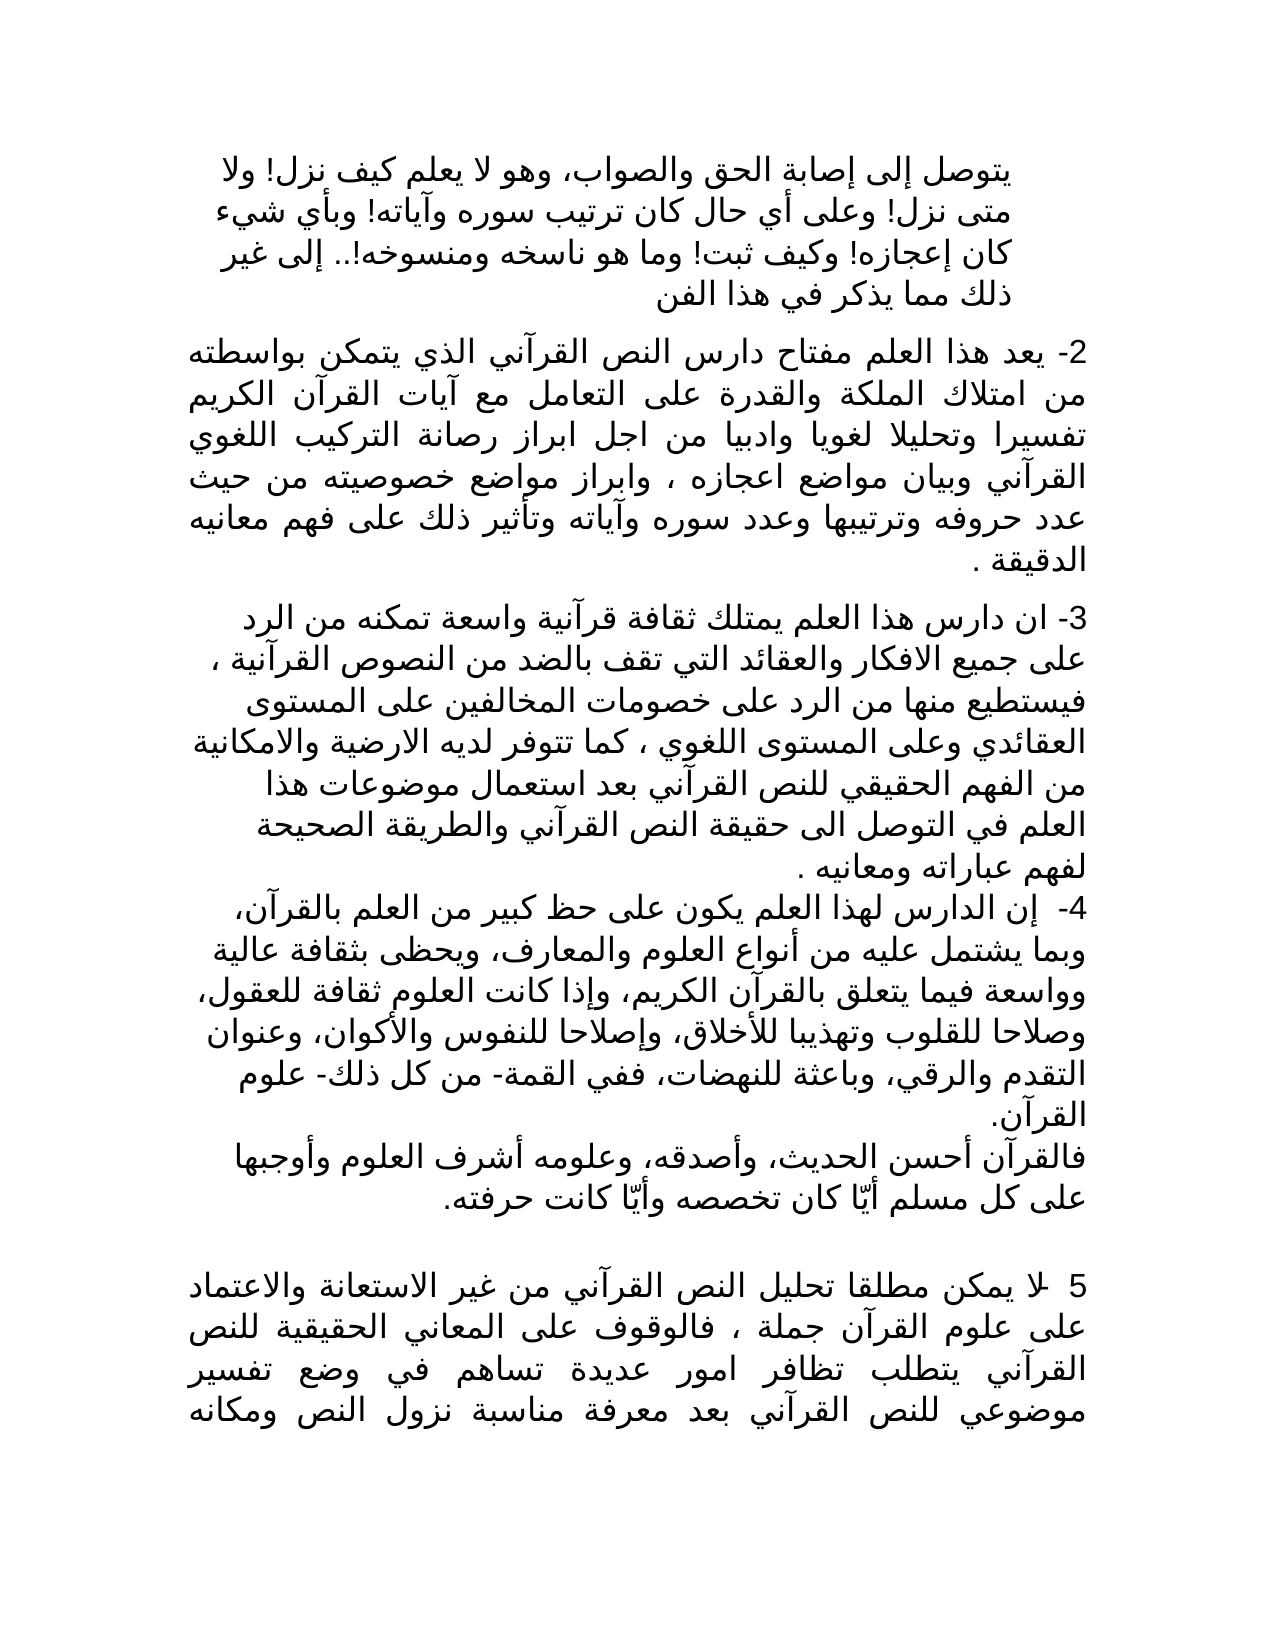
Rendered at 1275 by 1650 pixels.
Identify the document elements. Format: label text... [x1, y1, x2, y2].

text 3- ان دارس هذا العلم يمتلك ثقافة قرآنية واسعة تمكنه من الرد على جميع الافكار والعقائد التي تقف بالضد من النصوص القرآنية ، فيستطيع منها من الرد على خصومات المخالفين على المستوى العقائدي وعلى المستوى اللغوي ، كما تتوفر لديه الارضية والامكانية من الفهم الحقيقي للنص القرآني بعد استعمال موضوعات هذا العلم في التوصل الى حقيقة النص القرآني والطريقة الصحيحة لفهم عباراته ومعانيه . 4- إن الدارس لهذا العلم يكون على حظ كبير من العلم بالقرآن، وبما يشتمل عليه من أنواع العلوم والمعارف، ويحظى بثقافة عالية وواسعة فيما يتعلق بالقرآن الكريم، وإذا كانت العلوم ثقافة للعقول، وصلاحا للقلوب وتهذيبا للأخلاق، وإصلاحا للنفوس والأكوان، وعنوان التقدم والرقي، وباعثة للنهضات، ففي القمة- من كل ذلك- علوم القرآن. فالقرآن أحسن الحديث، وأصدقه، وعلومه أشرف العلوم وأوجبها على كل مسلم أيّا كان تخصصه وأيّا كانت حرفته. [187, 598, 1087, 1247]
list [187, 150, 1050, 313]
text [187, 1266, 1087, 1429]
text 2- يعد هذا العلم مفتاح دارس النص القرآني الذي يتمكن بواسطته من امتلاك الملكة والقدرة على التعامل مع آيات القرآن الكريم تفسيرا وتحليلا لغويا وادبيا من اجل ابراز رصانة التركيب اللغوي القرآني وبيان مواضع اعجازه ، وابراز مواضع خصوصيته من حيث عدد حروفه وترتيبها وعدد سوره وآياته وتأثير ذلك على فهم معانيه الدقيقة . [187, 332, 1087, 578]
